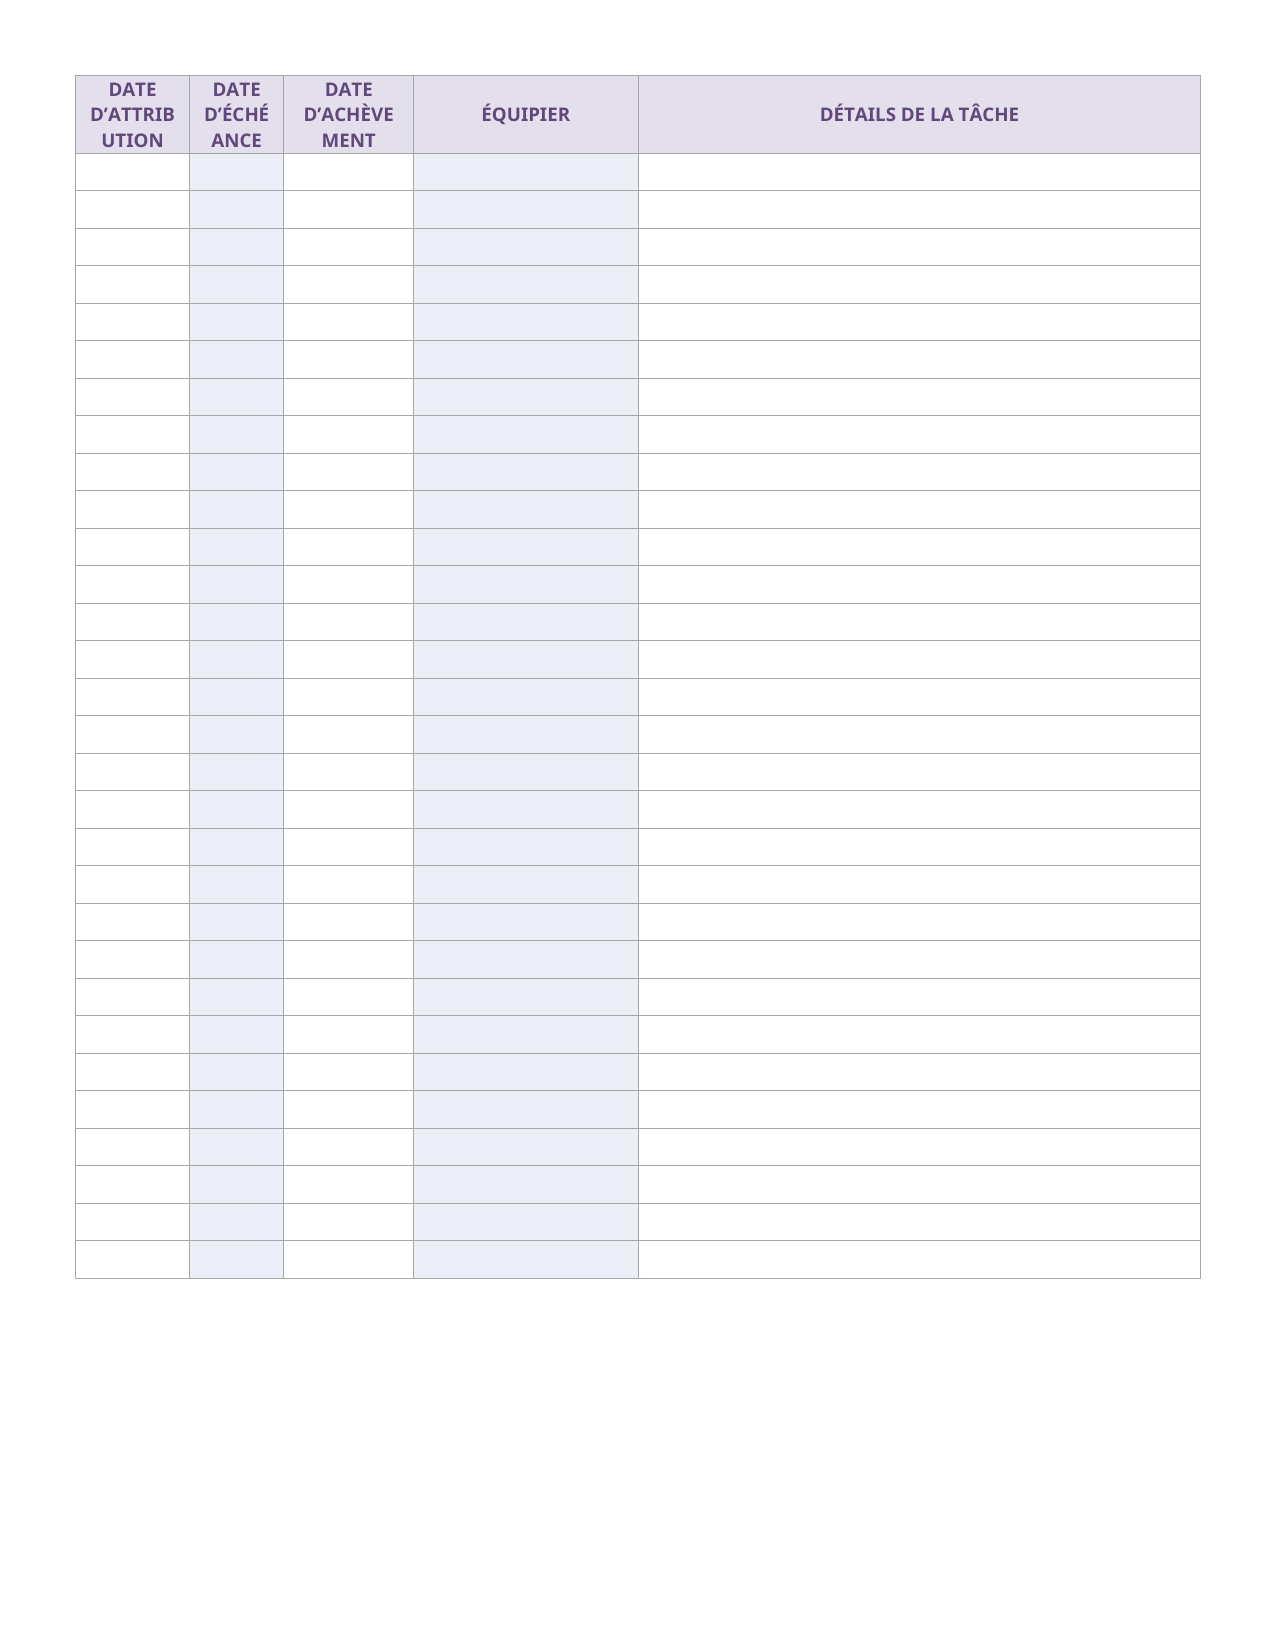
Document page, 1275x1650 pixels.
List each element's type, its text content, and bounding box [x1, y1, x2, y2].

table_cell [76, 341, 189, 378]
table_cell [414, 829, 638, 865]
table_cell [190, 529, 283, 565]
table_cell [190, 379, 283, 415]
table_cell [284, 941, 413, 978]
table_cell [76, 566, 189, 603]
table_cell [76, 791, 189, 828]
table_cell [190, 679, 283, 715]
table_cell [190, 754, 283, 790]
table_cell [284, 1016, 413, 1053]
table_cell [284, 416, 413, 453]
table_cell [284, 1204, 413, 1240]
table_cell [639, 566, 1200, 603]
table_cell [284, 716, 413, 753]
table_cell [414, 266, 638, 303]
table_cell [639, 829, 1200, 865]
table_cell [190, 941, 283, 978]
table_cell [639, 529, 1200, 565]
table_cell [76, 529, 189, 565]
table_cell [76, 154, 189, 190]
table_cell [639, 191, 1200, 228]
table_cell [414, 866, 638, 903]
table_cell [284, 191, 413, 228]
table_cell [414, 566, 638, 603]
table_cell [639, 904, 1200, 940]
table_cell [76, 641, 189, 678]
table_cell [76, 904, 189, 940]
table_cell [414, 1241, 638, 1278]
table_cell [414, 754, 638, 790]
table_cell [76, 454, 189, 490]
table_cell [639, 866, 1200, 903]
table_cell [76, 229, 189, 265]
table_cell [190, 716, 283, 753]
table_cell [414, 379, 638, 415]
table_cell [414, 154, 638, 190]
table_cell [639, 1166, 1200, 1203]
table_cell [639, 1204, 1200, 1240]
table_cell [414, 416, 638, 453]
table_cell [414, 341, 638, 378]
table_cell [639, 1054, 1200, 1090]
table_cell [414, 304, 638, 340]
table_cell [76, 191, 189, 228]
table_cell [190, 1241, 283, 1278]
table_cell [190, 1129, 283, 1165]
table_cell [190, 154, 283, 190]
table_cell [284, 529, 413, 565]
table_cell [639, 1091, 1200, 1128]
table_cell [284, 229, 413, 265]
table_cell [639, 604, 1200, 640]
table_cell [284, 754, 413, 790]
table_cell [190, 604, 283, 640]
table_cell [639, 154, 1200, 190]
table_cell [190, 191, 283, 228]
table_cell [414, 941, 638, 978]
table_cell [284, 154, 413, 190]
table_cell [639, 716, 1200, 753]
table_cell [284, 1241, 413, 1278]
table_cell [414, 491, 638, 528]
table_cell [284, 566, 413, 603]
table_cell [190, 866, 283, 903]
table_cell [284, 866, 413, 903]
table_cell [76, 1054, 189, 1090]
table_cell [284, 1129, 413, 1165]
table_cell [284, 1091, 413, 1128]
table_cell [76, 829, 189, 865]
table_cell [284, 641, 413, 678]
table_cell [639, 791, 1200, 828]
table_cell [639, 641, 1200, 678]
table_cell [284, 454, 413, 490]
table_cell [190, 904, 283, 940]
table_cell [414, 229, 638, 265]
table_cell [284, 791, 413, 828]
table_cell [639, 941, 1200, 978]
table_cell [284, 604, 413, 640]
table_cell [190, 1166, 283, 1203]
table_cell [414, 679, 638, 715]
table_cell [414, 454, 638, 490]
table_cell [414, 604, 638, 640]
table_cell [76, 379, 189, 415]
table_cell [76, 679, 189, 715]
table_cell [190, 266, 283, 303]
table_cell [76, 604, 189, 640]
table_cell [284, 491, 413, 528]
table_cell [190, 1016, 283, 1053]
table_cell [190, 641, 283, 678]
table_cell [639, 1241, 1200, 1278]
table_cell [76, 416, 189, 453]
table_cell [76, 979, 189, 1015]
table_cell [76, 1241, 189, 1278]
table_cell [76, 1129, 189, 1165]
table_cell [190, 341, 283, 378]
table_cell [414, 1129, 638, 1165]
table_cell [284, 1054, 413, 1090]
table_cell [414, 641, 638, 678]
table_cell [190, 454, 283, 490]
table_cell [639, 1129, 1200, 1165]
table_cell [190, 491, 283, 528]
table_cell [190, 791, 283, 828]
table_cell [190, 416, 283, 453]
table_cell [639, 379, 1200, 415]
table_cell [414, 191, 638, 228]
table_cell [284, 304, 413, 340]
table_cell [284, 266, 413, 303]
table_cell [190, 304, 283, 340]
table_cell [414, 529, 638, 565]
table_cell [639, 266, 1200, 303]
table_cell [190, 1091, 283, 1128]
table_cell [76, 754, 189, 790]
table_cell [76, 866, 189, 903]
table_cell [639, 754, 1200, 790]
table_cell [190, 829, 283, 865]
table_cell [639, 341, 1200, 378]
table_cell [414, 1016, 638, 1053]
table_cell [284, 979, 413, 1015]
table_cell [76, 1166, 189, 1203]
table_cell [414, 1204, 638, 1240]
table_cell [284, 679, 413, 715]
table_cell [414, 904, 638, 940]
table_cell [639, 679, 1200, 715]
table_cell [414, 716, 638, 753]
table_cell [639, 454, 1200, 490]
table_cell [76, 304, 189, 340]
table_cell DATE D’ÉCHÉANCE [190, 76, 283, 153]
table_cell [76, 941, 189, 978]
table_cell [284, 904, 413, 940]
table_cell DÉTAILS DE LA TÂCHE [639, 76, 1200, 153]
table_cell [414, 1166, 638, 1203]
table_cell [76, 1091, 189, 1128]
table_cell [190, 979, 283, 1015]
table_cell [190, 229, 283, 265]
table_cell [414, 791, 638, 828]
table_cell [76, 1016, 189, 1053]
table_cell [284, 1166, 413, 1203]
table_cell DATE D’ACHÈVEMENT [284, 76, 413, 153]
table_cell [284, 379, 413, 415]
table_cell ÉQUIPIER [414, 76, 638, 153]
table_cell [76, 716, 189, 753]
table_cell DATE D’ATTRIBUTION [76, 76, 189, 153]
table_cell [190, 1204, 283, 1240]
table_cell [414, 1054, 638, 1090]
table_cell [639, 1016, 1200, 1053]
table_cell [190, 1054, 283, 1090]
table_cell [639, 979, 1200, 1015]
table_cell [76, 491, 189, 528]
table_cell [284, 341, 413, 378]
table_cell [639, 229, 1200, 265]
table_cell [639, 304, 1200, 340]
table_cell [76, 266, 189, 303]
table_cell [284, 829, 413, 865]
table_cell [414, 1091, 638, 1128]
table_cell [76, 1204, 189, 1240]
table_cell [639, 491, 1200, 528]
table_cell [190, 566, 283, 603]
table_cell [639, 416, 1200, 453]
table_cell [414, 979, 638, 1015]
